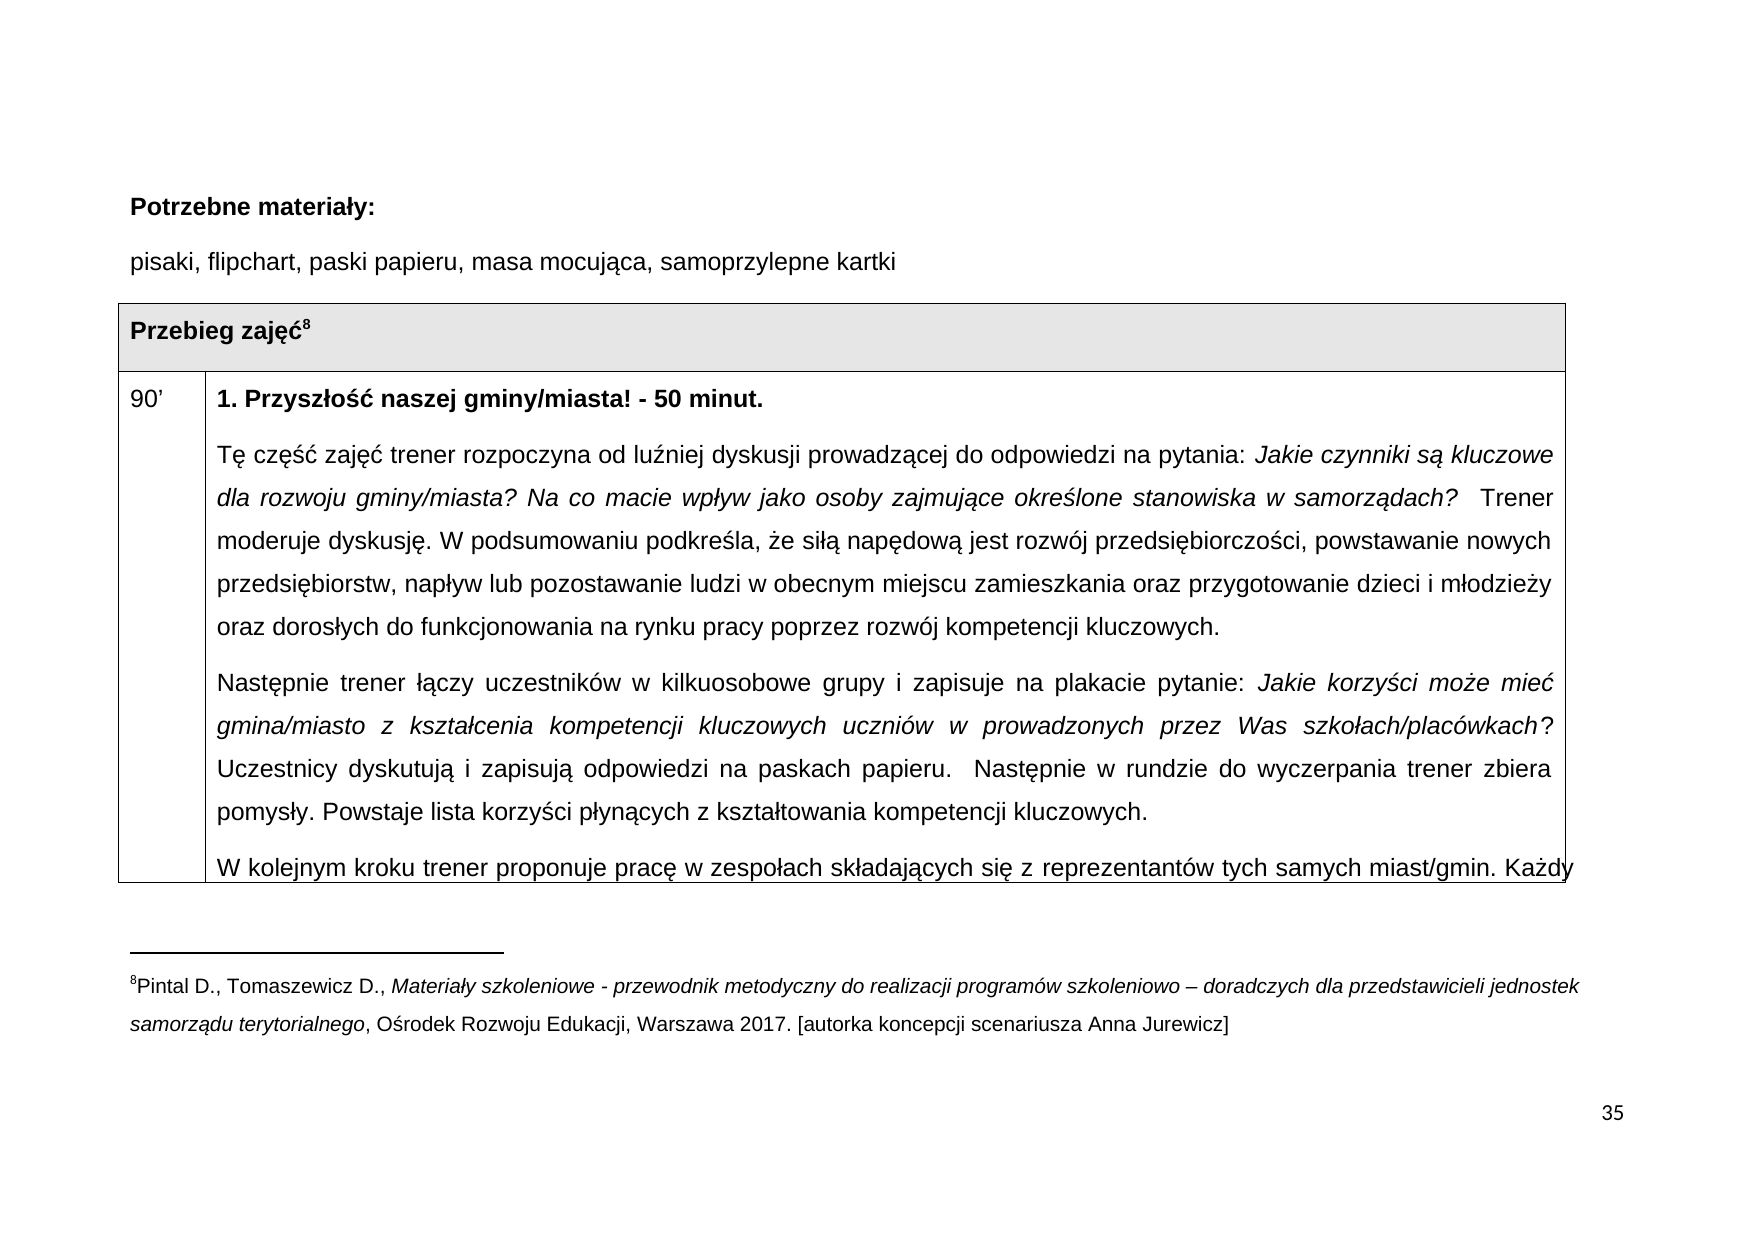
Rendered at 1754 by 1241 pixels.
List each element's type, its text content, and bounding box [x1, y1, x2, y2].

table_cell 90’ [119, 372, 205, 882]
text Potrzebne materiały: [130, 191, 1645, 220]
text pisaki, flipchart, paski papieru, masa mocująca, samoprzylepne kartki [130, 247, 1645, 276]
table_header Przebieg zajęć [119, 304, 1565, 371]
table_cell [206, 372, 1565, 882]
